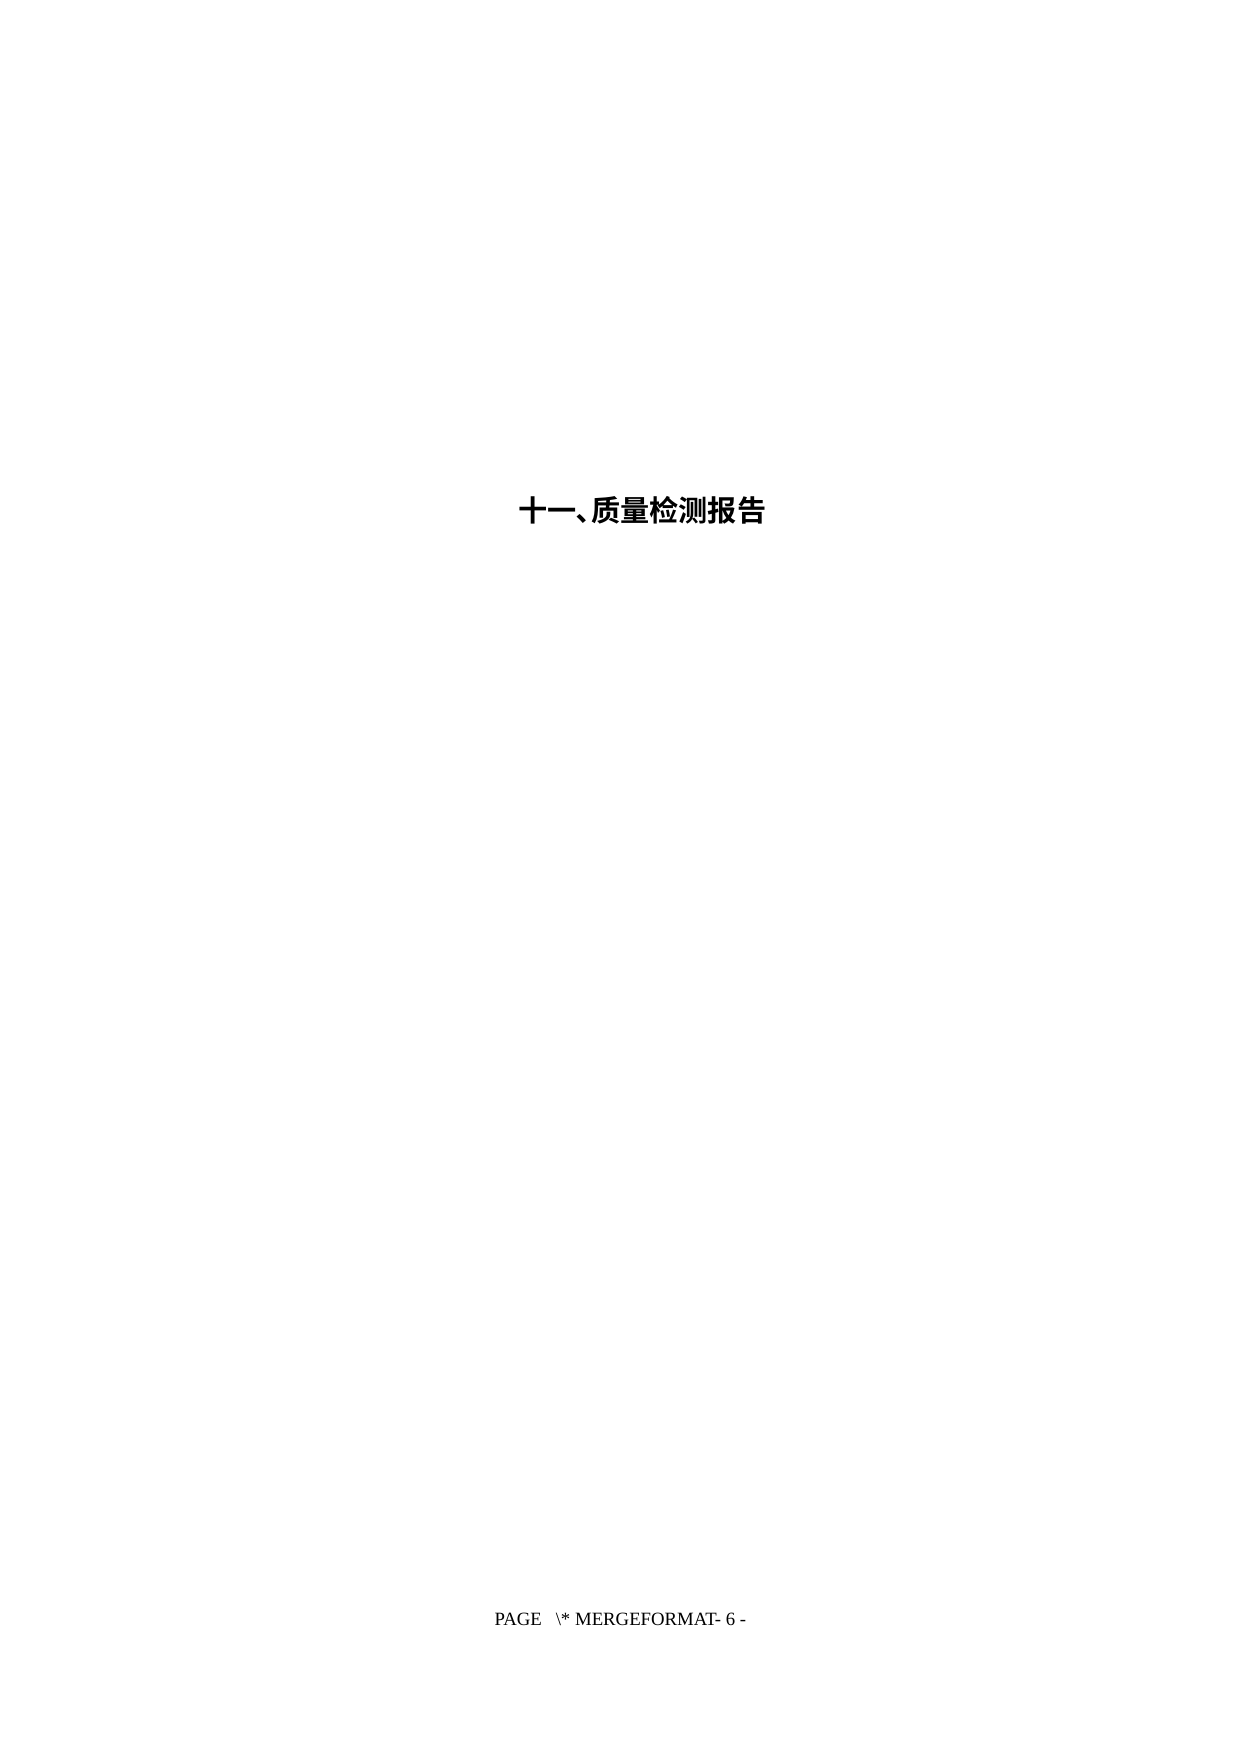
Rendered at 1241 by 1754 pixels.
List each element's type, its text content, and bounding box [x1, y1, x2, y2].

text 十一､质量检测报告 [162, 476, 1122, 541]
